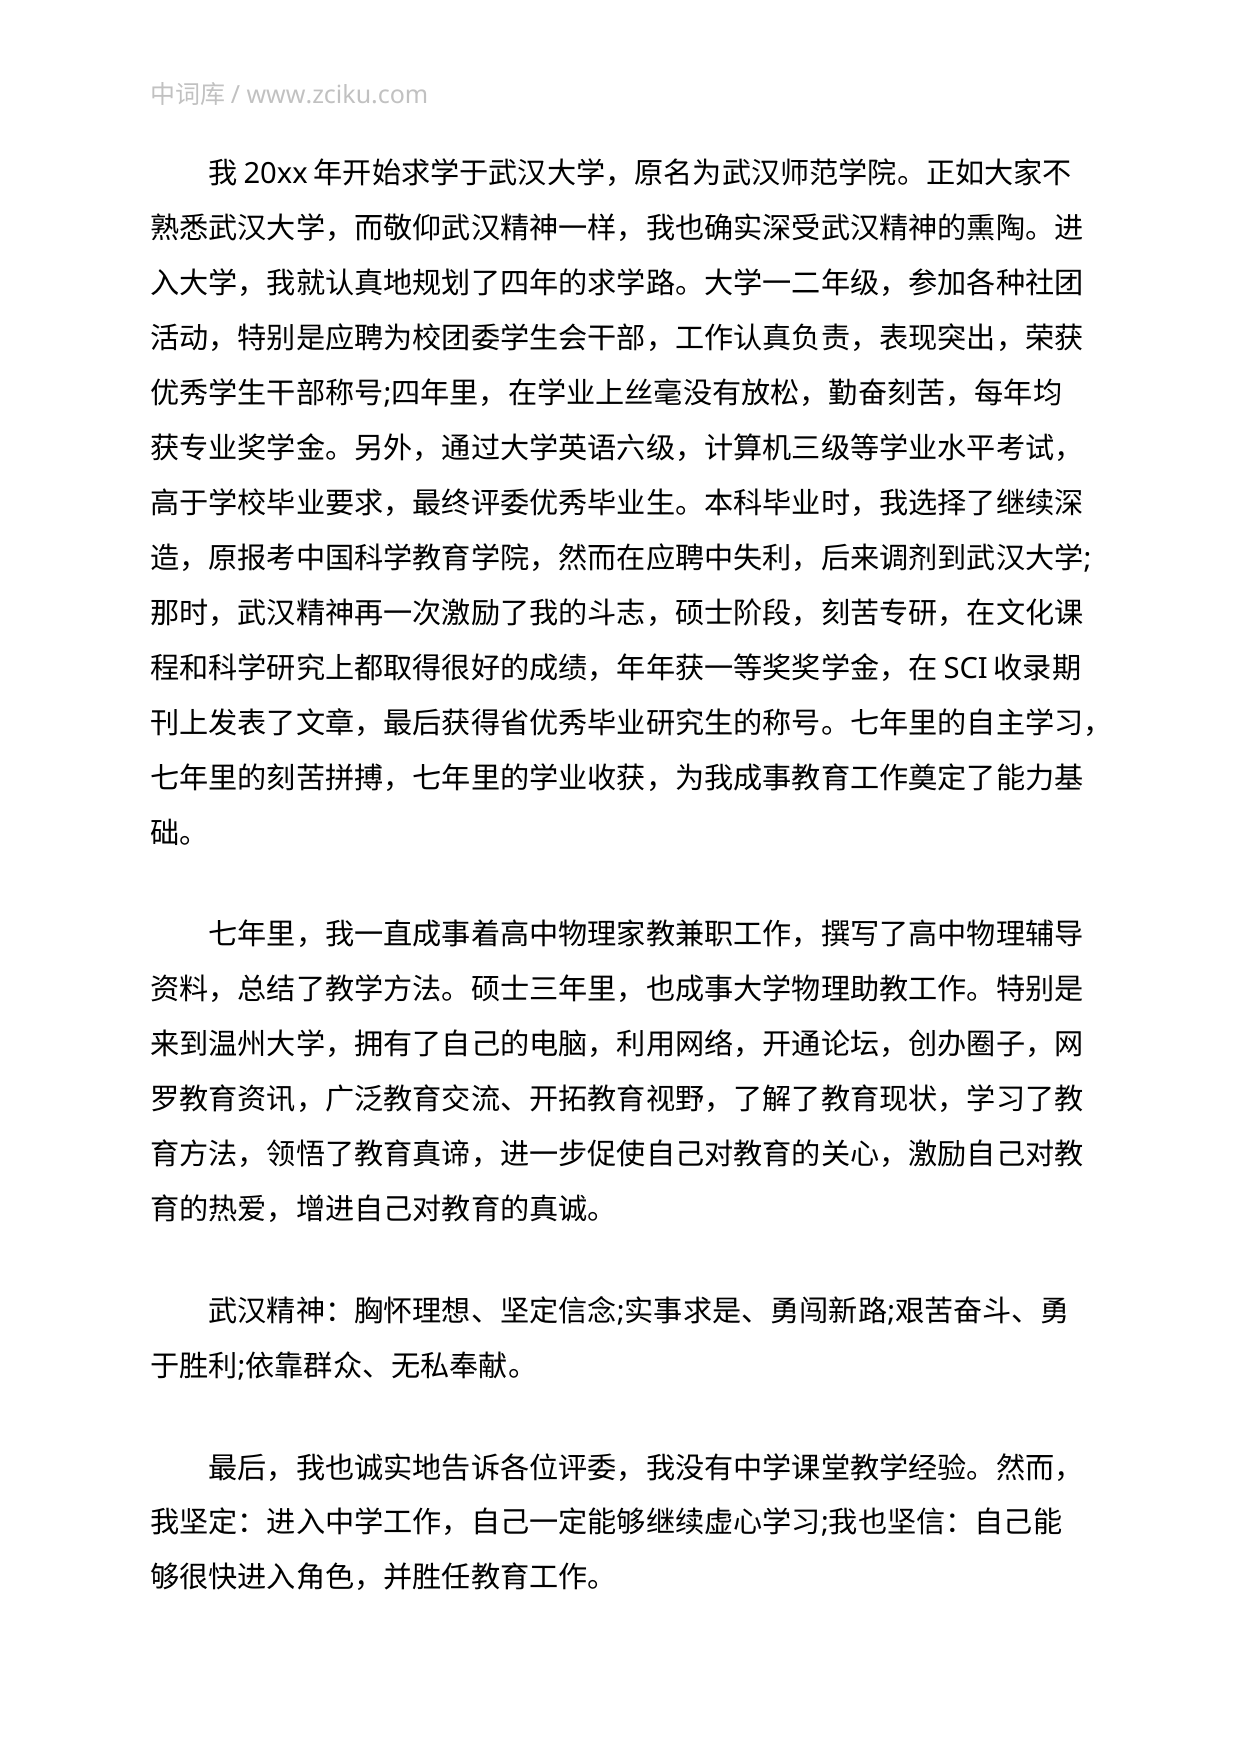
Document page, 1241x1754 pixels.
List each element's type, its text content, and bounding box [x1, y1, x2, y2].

text 武汉精神：胸怀理想、坚定信念;实事求是、勇闯新路;艰苦奋斗、勇于胜利;依靠群众、无私奉献。 [150, 1287, 1090, 1384]
text 最后，我也诚实地告诉各位评委，我没有中学课堂教学经验。然而，我坚定：进入中学工作，自己一定能够继续虚心学习;我也坚信：自己能够很快进入角色，并胜任教育工作。 [150, 1444, 1090, 1596]
text 七年里，我一直成事着高中物理家教兼职工作，撰写了高中物理辅导资料，总结了教学方法。硕士三年里，也成事大学物理助教工作。特别是来到温州大学，拥有了自己的电脑，利用网络，开通论坛，创办圈子，网罗教育资讯，广泛教育交流、开拓教育视野，了解了教育现状，学习了教育方法，领悟了教育真谛，进一步促使自己对教育的关心，激励自己对教育的热爱，增进自己对教育的真诚。 [150, 911, 1090, 1228]
text 我20xx年开始求学于武汉大学，原名为武汉师范学院。正如大家不熟悉武汉大学，而敬仰武汉精神一样，我也确实深受武汉精神的熏陶。进入大学，我就认真地规划了四年的求学路。大学一二年级，参加各种社团活动，特别是应聘为校团委学生会干部，工作认真负责，表现突出，荣获优秀学生干部称号;四年里，在学业上丝毫没有放松，勤奋刻苦，每年均获专业奖学金。另外，通过大学英语六级，计算机三级等学业水平考试，高于学校毕业要求，最终评委优秀毕业生。本科毕业时，我选择了继续深造，原报考中国科学教育学院，然而在应聘中失利，后来调剂到武汉大学;那时，武汉精神再一次激励了我的斗志，硕士阶段，刻苦专研，在文化课程和科学研究上都取得很好的成绩，年年获一等奖奖学金，在SCI收录期刊上发表了文章，最后获得省优秀毕业研究生的称号。七年里的自主学习，七年里的刻苦拼搏，七年里的学业收获，为我成事教育工作奠定了能力基础。 [150, 150, 1090, 851]
